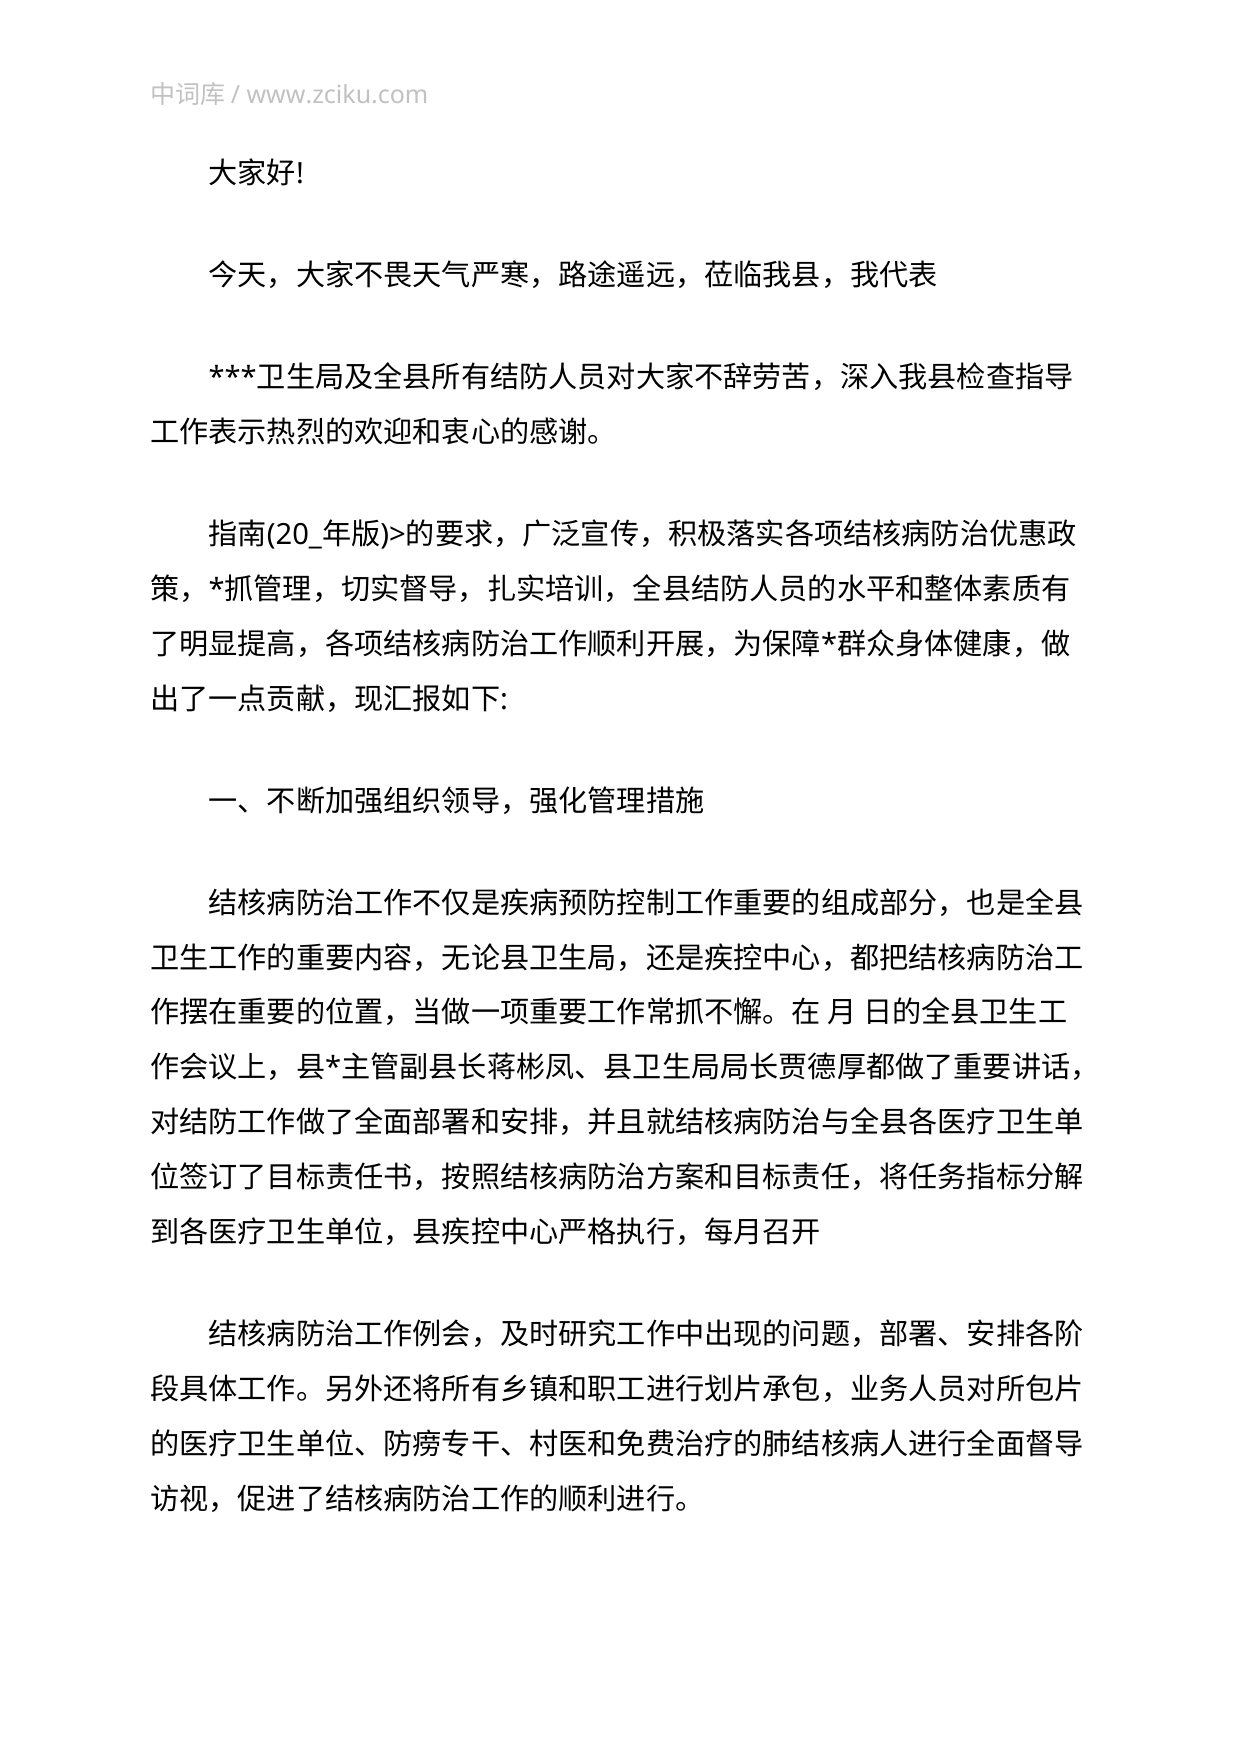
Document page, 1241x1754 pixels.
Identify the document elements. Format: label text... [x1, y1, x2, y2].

text 结核病防治工作例会，及时研究工作中出现的问题，部署、安排各阶段具体工作。另外还将所有乡镇和职工进行划片承包，业务人员对所包片的医疗卫生单位、防痨专干、村医和免费治疗的肺结核病人进行全面督导访视，促进了结核病防治工作的顺利进行。 [150, 1311, 1090, 1517]
text 指南(20_年版)>的要求，广泛宣传，积极落实各项结核病防治优惠政策，*抓管理，切实督导，扎实培训，全县结防人员的水平和整体素质有了明显提高，各项结核病防治工作顺利开展，为保障*群众身体健康，做出了一点贡献，现汇报如下: [150, 511, 1090, 718]
text 一、不断加强组织领导，强化管理措施 [150, 777, 1090, 820]
text 结核病防治工作不仅是疾病预防控制工作重要的组成部分，也是全县卫生工作的重要内容，无论县卫生局，还是疾控中心，都把结核病防治工作摆在重要的位置，当做一项重要工作常抓不懈。在 月 日的全县卫生工作会议上，县*主管副县长蒋彬凤、县卫生局局长贾德厚都做了重要讲话，对结防工作做了全面部署和安排，并且就结核病防治与全县各医疗卫生单位签订了目标责任书，按照结核病防治方案和目标责任，将任务指标分解到各医疗卫生单位，县疾控中心严格执行，每月召开 [150, 879, 1090, 1251]
text 今天，大家不畏天气严寒，路途遥远，莅临我县，我代表 [150, 252, 1090, 294]
text 大家好! [150, 150, 1090, 192]
text ***卫生局及全县所有结防人员对大家不辞劳苦，深入我县检查指导工作表示热烈的欢迎和衷心的感谢。 [150, 354, 1090, 451]
